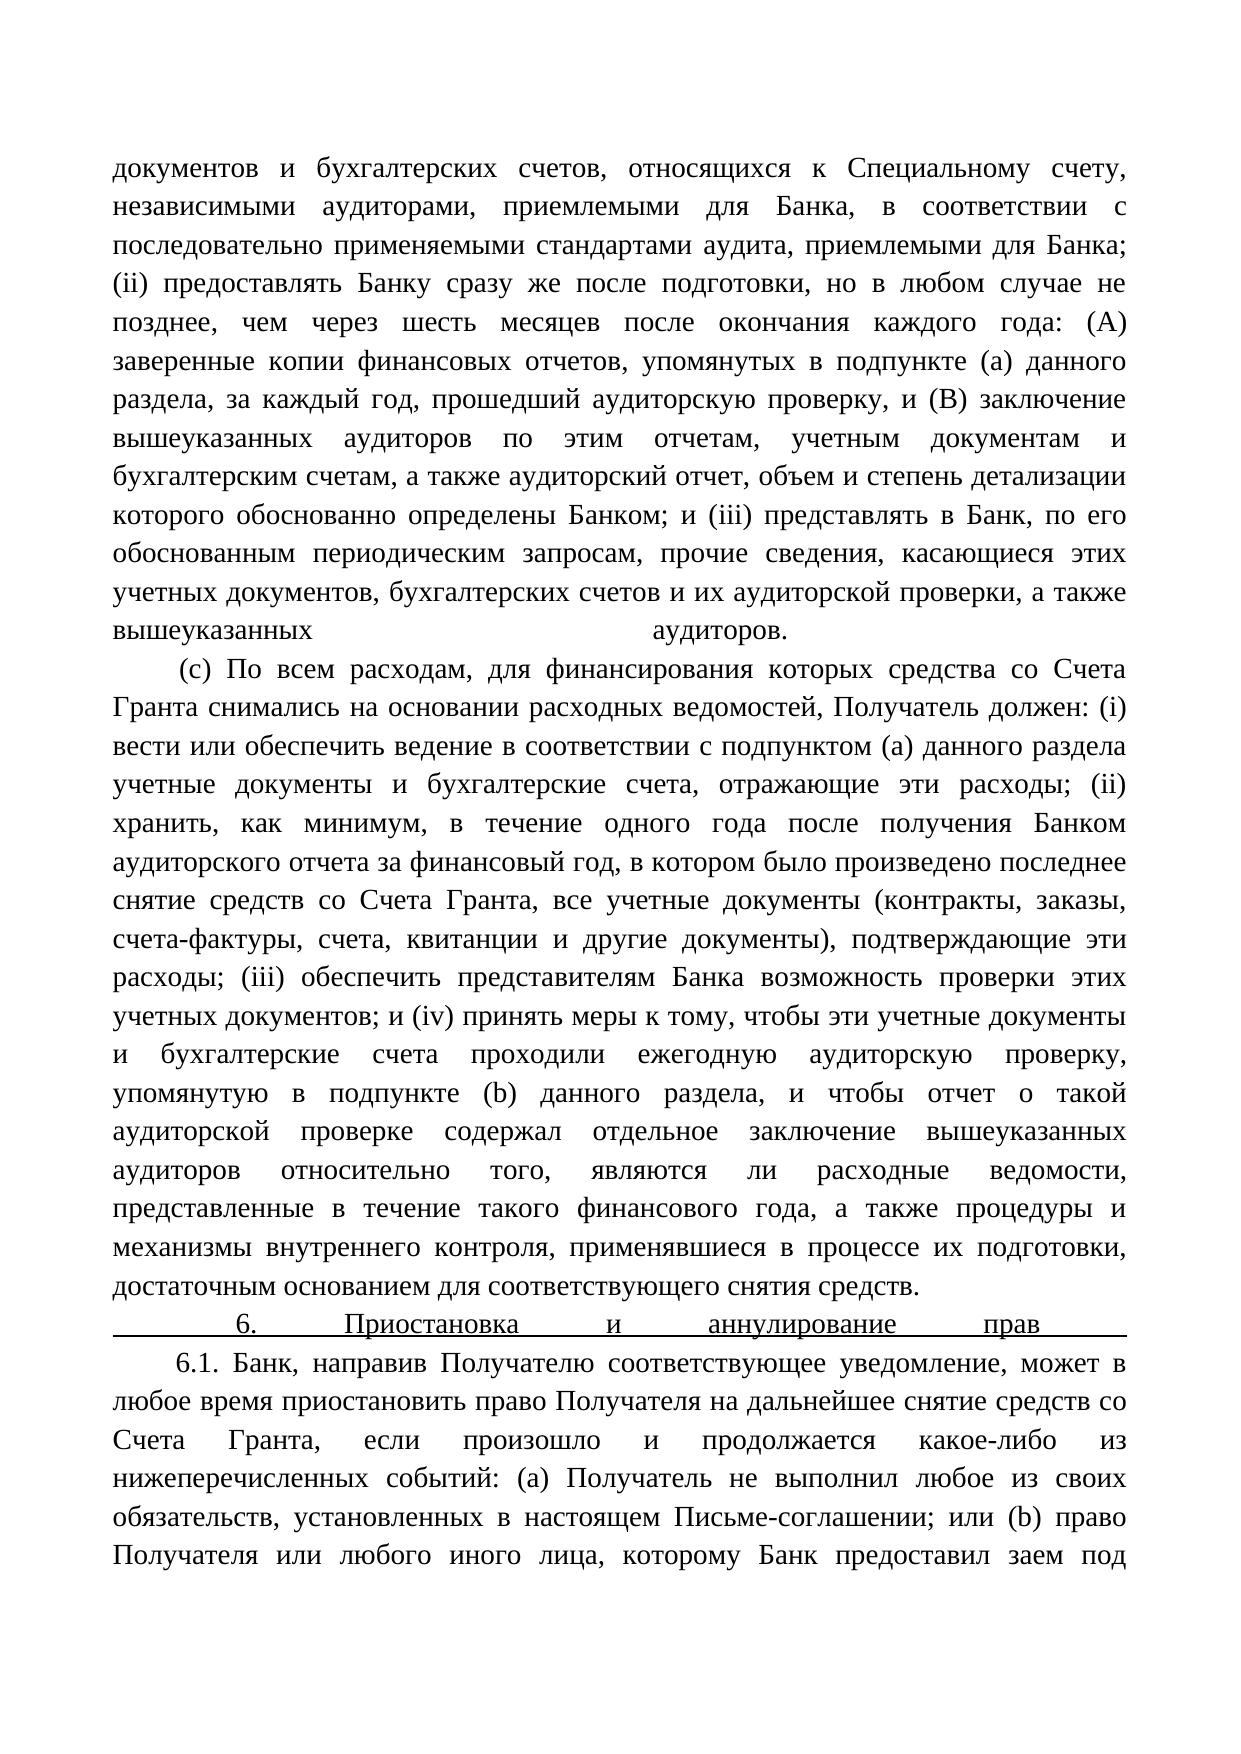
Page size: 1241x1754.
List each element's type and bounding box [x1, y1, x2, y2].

text [112, 1306, 1128, 1571]
text [112, 150, 1128, 1301]
